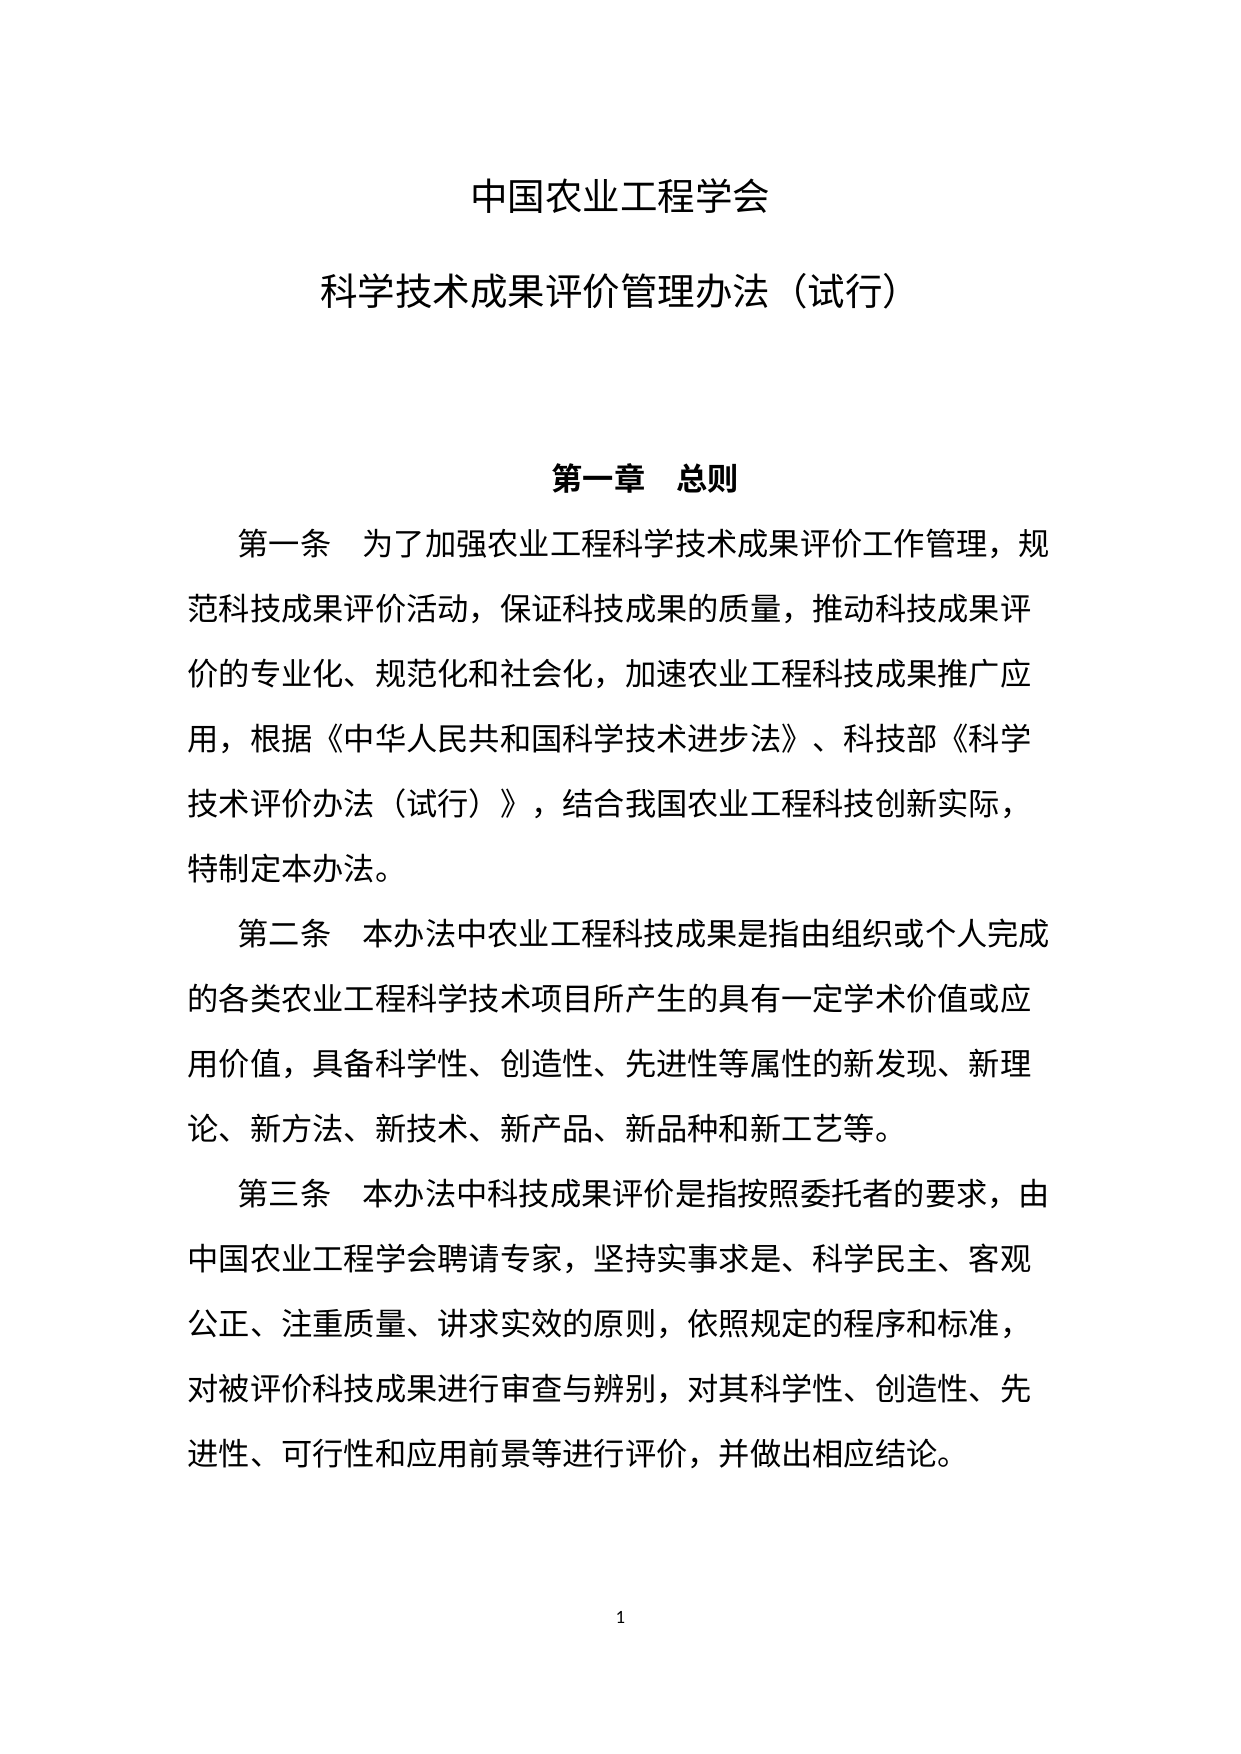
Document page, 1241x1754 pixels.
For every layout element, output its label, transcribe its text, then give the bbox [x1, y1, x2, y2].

text 第一条 为了加强农业工程科学技术成果评价工作管理，规范科技成果评价活动，保证科技成果的质量，推动科技成果评价的专业化、规范化和社会化，加速农业工程科技成果推广应用，根据《中华人民共和国科学技术进步法》、科技部《科学技术评价办法（试行）》，结合我国农业工程科技创新实际，特制定本办法。 [187, 509, 1053, 899]
text 第二条 本办法中农业工程科技成果是指由组织或个人完成的各类农业工程科学技术项目所产生的具有一定学术价值或应用价值，具备科学性、创造性、先进性等属性的新发现、新理论、新方法、新技术、新产品、新品种和新工艺等。 [187, 899, 1053, 1159]
text 第三条 本办法中科技成果评价是指按照委托者的要求，由中国农业工程学会聘请专家，坚持实事求是、科学民主、客观公正、注重质量、讲求实效的原则，依照规定的程序和标准，对被评价科技成果进行审查与辨别，对其科学性、创造性、先进性、可行性和应用前景等进行评价，并做出相应结论。 [187, 1159, 1053, 1484]
text 科学技术成果评价管理办法（试行） [187, 256, 1053, 321]
text 中国农业工程学会 [187, 162, 1053, 227]
text 第一章 总则 [187, 444, 1053, 509]
